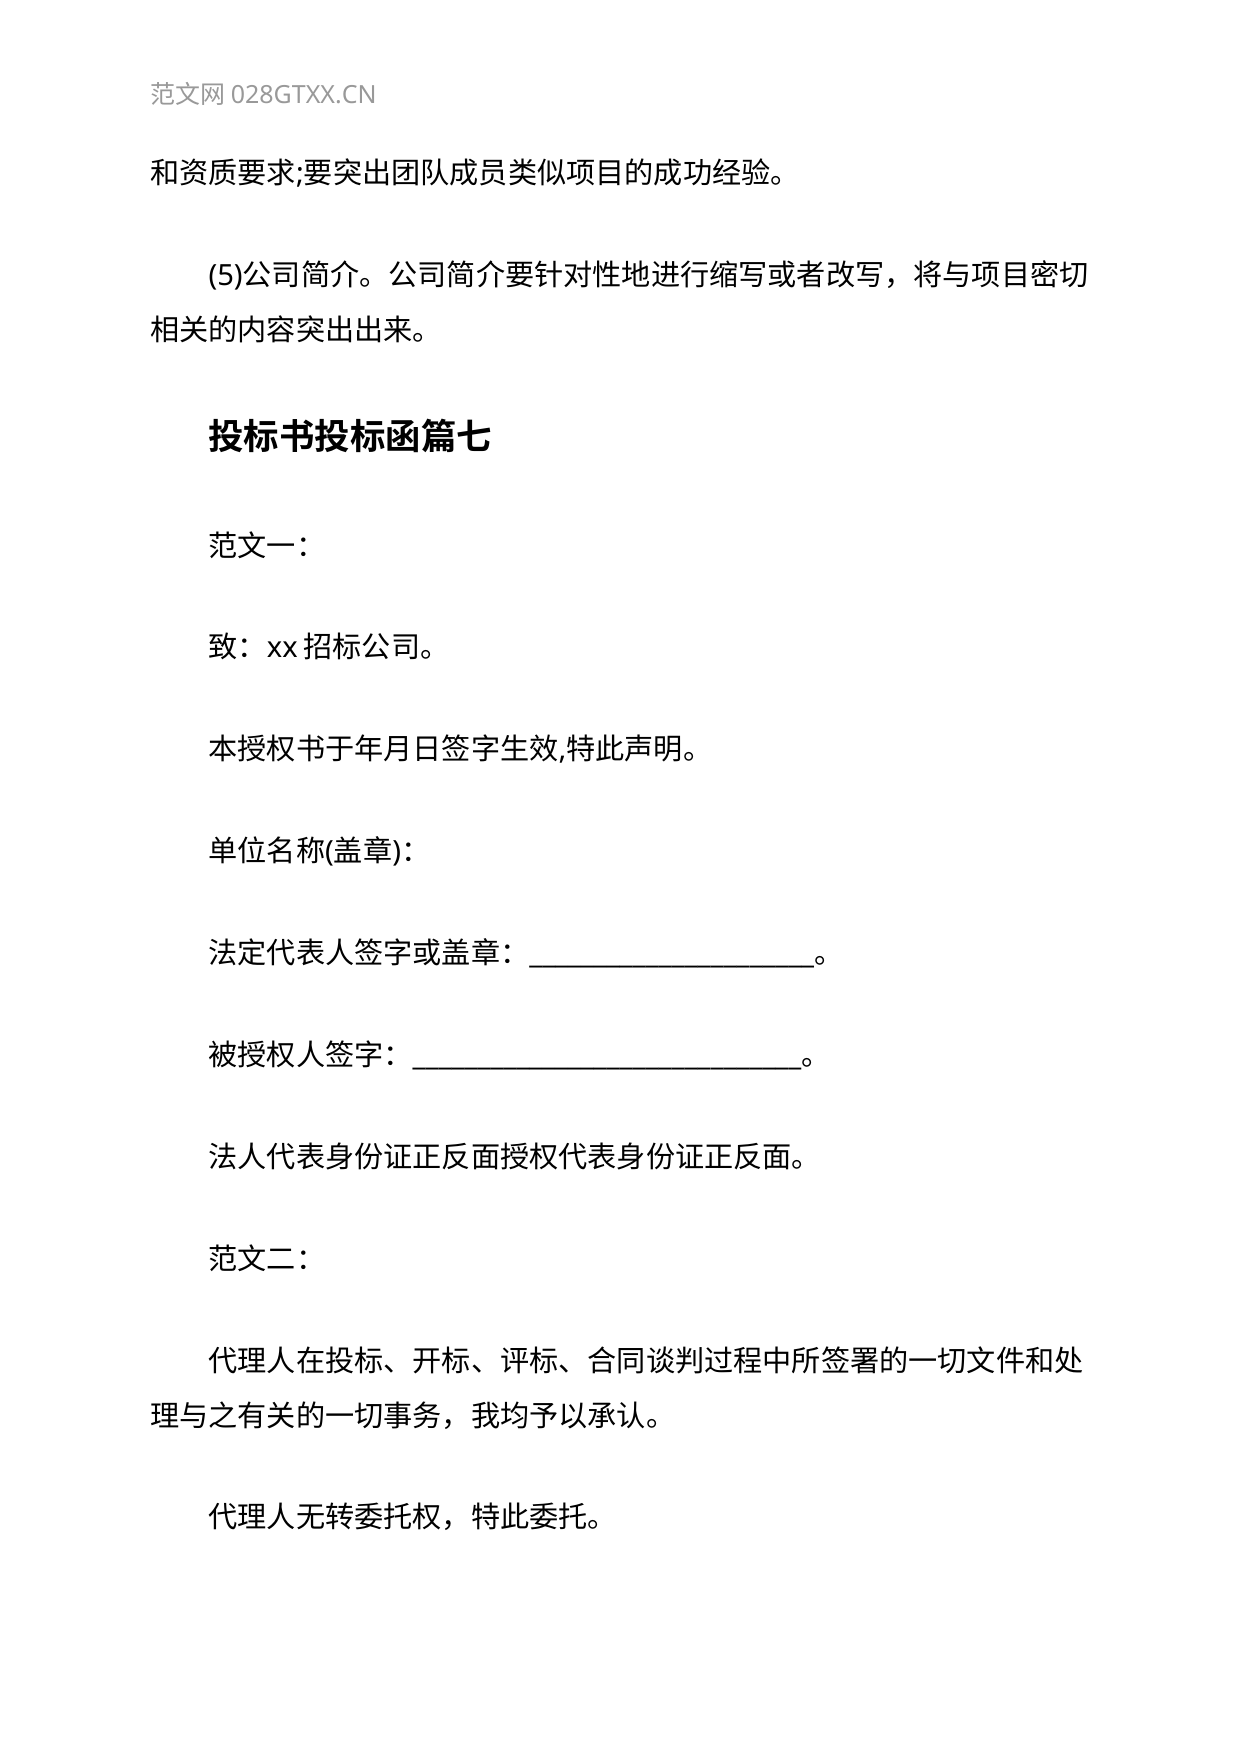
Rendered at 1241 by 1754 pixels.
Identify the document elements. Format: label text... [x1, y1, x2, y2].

text 范文二： [150, 1236, 1090, 1278]
text 代理人无转委托权，特此委托。 [150, 1494, 1090, 1536]
text 被授权人签字：______________________________。 [150, 1032, 1090, 1074]
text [150, 150, 1090, 192]
text (5)公司简介。公司简介要针对性地进行缩写或者改写，将与项目密切相关的内容突出出来。 [150, 252, 1090, 349]
text 法定代表人签字或盖章：______________________。 [150, 930, 1090, 972]
text 投标书投标函篇七 [150, 409, 1090, 460]
text 本授权书于年月日签字生效,特此声明。 [150, 726, 1090, 768]
text 范文一： [150, 522, 1090, 564]
text 单位名称(盖章)： [150, 828, 1090, 870]
text 致：xx招标公司。 [150, 624, 1090, 666]
text 代理人在投标、开标、评标、合同谈判过程中所签署的一切文件和处理与之有关的一切事务，我均予以承认。 [150, 1337, 1090, 1434]
text 法人代表身份证正反面授权代表身份证正反面。 [150, 1134, 1090, 1176]
